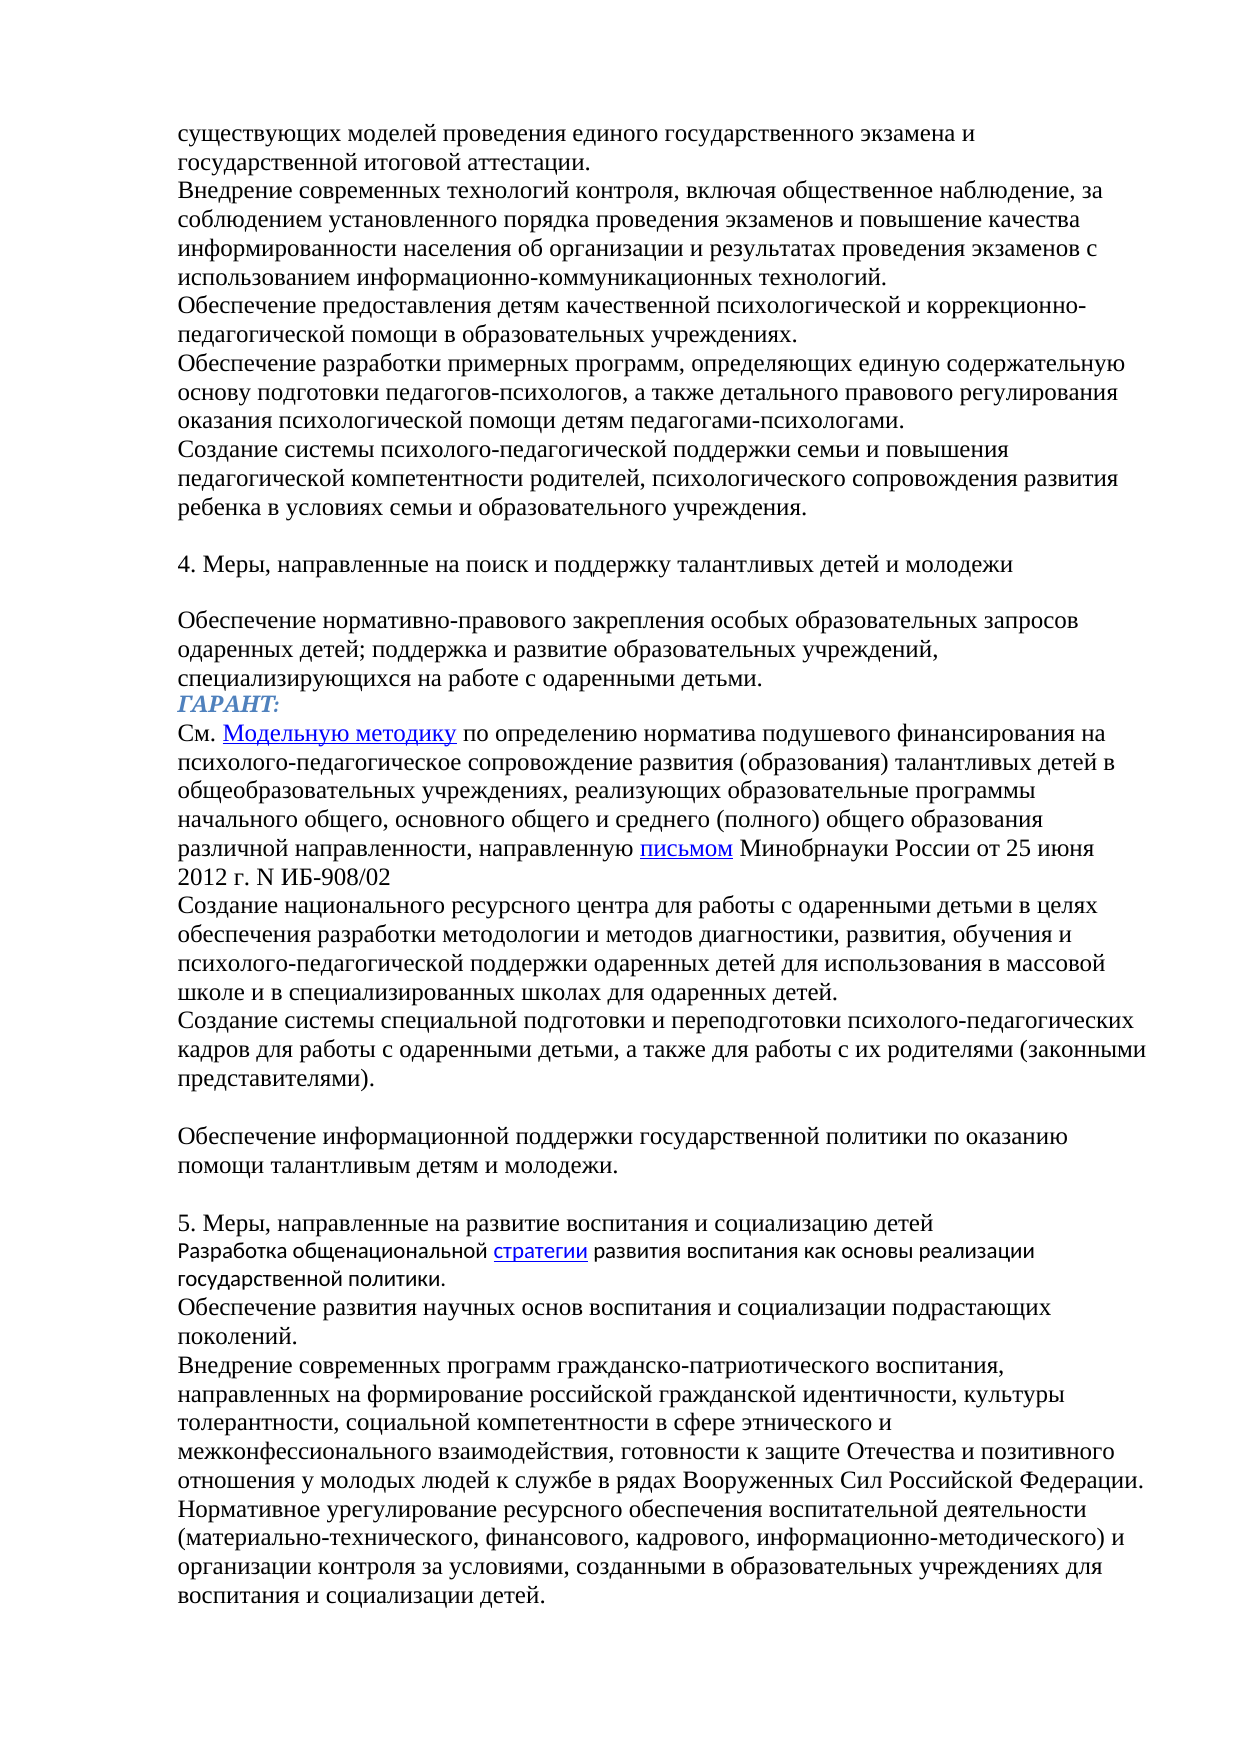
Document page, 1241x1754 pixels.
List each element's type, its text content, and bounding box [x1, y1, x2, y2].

text Нормативное урегулирование ресурсного обеспечения воспитательной деятельности (материально-технического, финансового, кадрового, информационно-методического) и организации контроля за условиями, созданными в образовательных учреждениях для воспитания и социализации детей. [177, 1494, 1152, 1609]
text См. Модельную методику по определению норматива подушевого финансирования на психолого-педагогическое сопровождение развития (образования) талантливых детей в общеобразовательных учреждениях, реализующих образовательные программы начального общего, основного общего и среднего (полного) общего образования различной направленности, направленную письмом Минобрнауки России от 25 июня 2012 г. N ИБ-908/02 [177, 718, 1152, 891]
text Создание национального ресурсного центра для работы с одаренными детьми в целях обеспечения разработки методологии и методов диагностики, развития, обучения и психолого-педагогической поддержки одаренных детей для использования в массовой школе и в специализированных школах для одаренных детей. [177, 891, 1152, 1006]
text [177, 118, 1152, 176]
text Создание системы специальной подготовки и переподготовки психолого-педагогических кадров для работы с одаренными детьми, а также для работы с их родителями (законными представителями). [177, 1006, 1152, 1092]
text Обеспечение разработки примерных программ, определяющих единую содержательную основу подготовки педагогов-психологов, а также детального правового регулирования оказания психологической помощи детям педагогами-психологами. [177, 348, 1152, 434]
text 4. Меры, направленные на поиск и поддержку талантливых детей и молодежи [177, 549, 1152, 577]
subtitle ГАРАНТ: [177, 692, 1152, 718]
text Обеспечение информационной поддержки государственной политики по оказанию помощи талантливым детям и молодежи. [177, 1121, 1152, 1178]
text 5. Меры, направленные на развитие воспитания и социализацию детей [177, 1208, 1152, 1236]
text Обеспечение нормативно-правового закрепления особых образовательных запросов одаренных детей; поддержка и развитие образовательных учреждений, специализирующихся на работе с одаренными детьми. [177, 605, 1152, 692]
text Создание системы психолого-педагогической поддержки семьи и повышения педагогической компетентности родителей, психологического сопровождения развития ребенка в условиях семьи и образовательного учреждения. [177, 434, 1152, 521]
text Внедрение современных технологий контроля, включая общественное наблюдение, за соблюдением установленного порядка проведения экзаменов и повышение качества информированности населения об организации и результатах проведения экзаменов с использованием информационно-коммуникационных технологий. [177, 176, 1152, 291]
text Обеспечение развития научных основ воспитания и социализации подрастающих поколений. [177, 1292, 1152, 1350]
text Внедрение современных программ гражданско-патриотического воспитания, направленных на формирование российской гражданской идентичности, культуры толерантности, социальной компетентности в сфере этнического и межконфессионального взаимодействия, готовности к защите Отечества и позитивного отношения у молодых людей к службе в рядах Вооруженных Сил Российской Федерации. [177, 1350, 1152, 1494]
text Обеспечение предоставления детям качественной психологической и коррекционно-педагогической помощи в образовательных учреждениях. [177, 291, 1152, 348]
text Разработка общенациональной стратегии развития воспитания как основы реализации государственной политики. [177, 1236, 1152, 1292]
